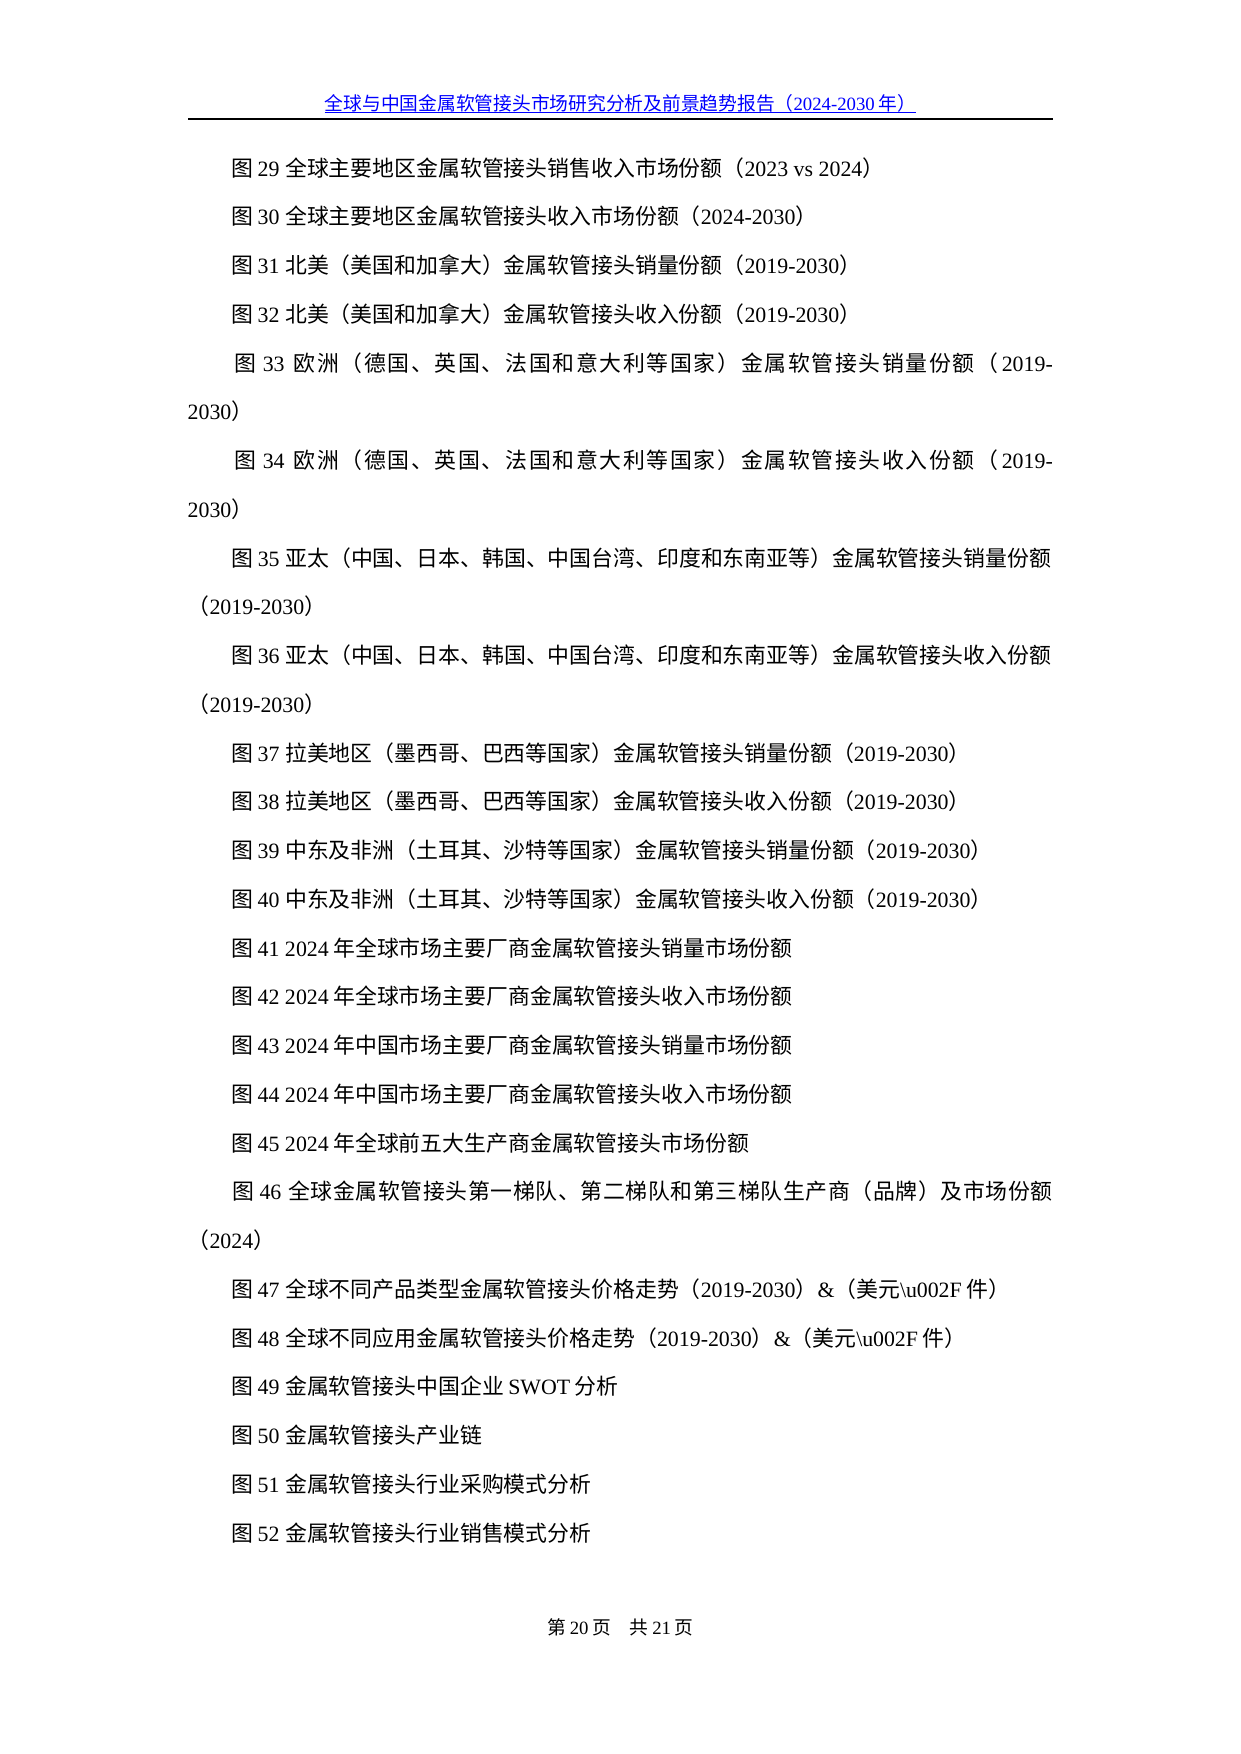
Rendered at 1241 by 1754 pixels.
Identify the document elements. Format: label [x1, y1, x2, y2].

text [187, 150, 1053, 1548]
